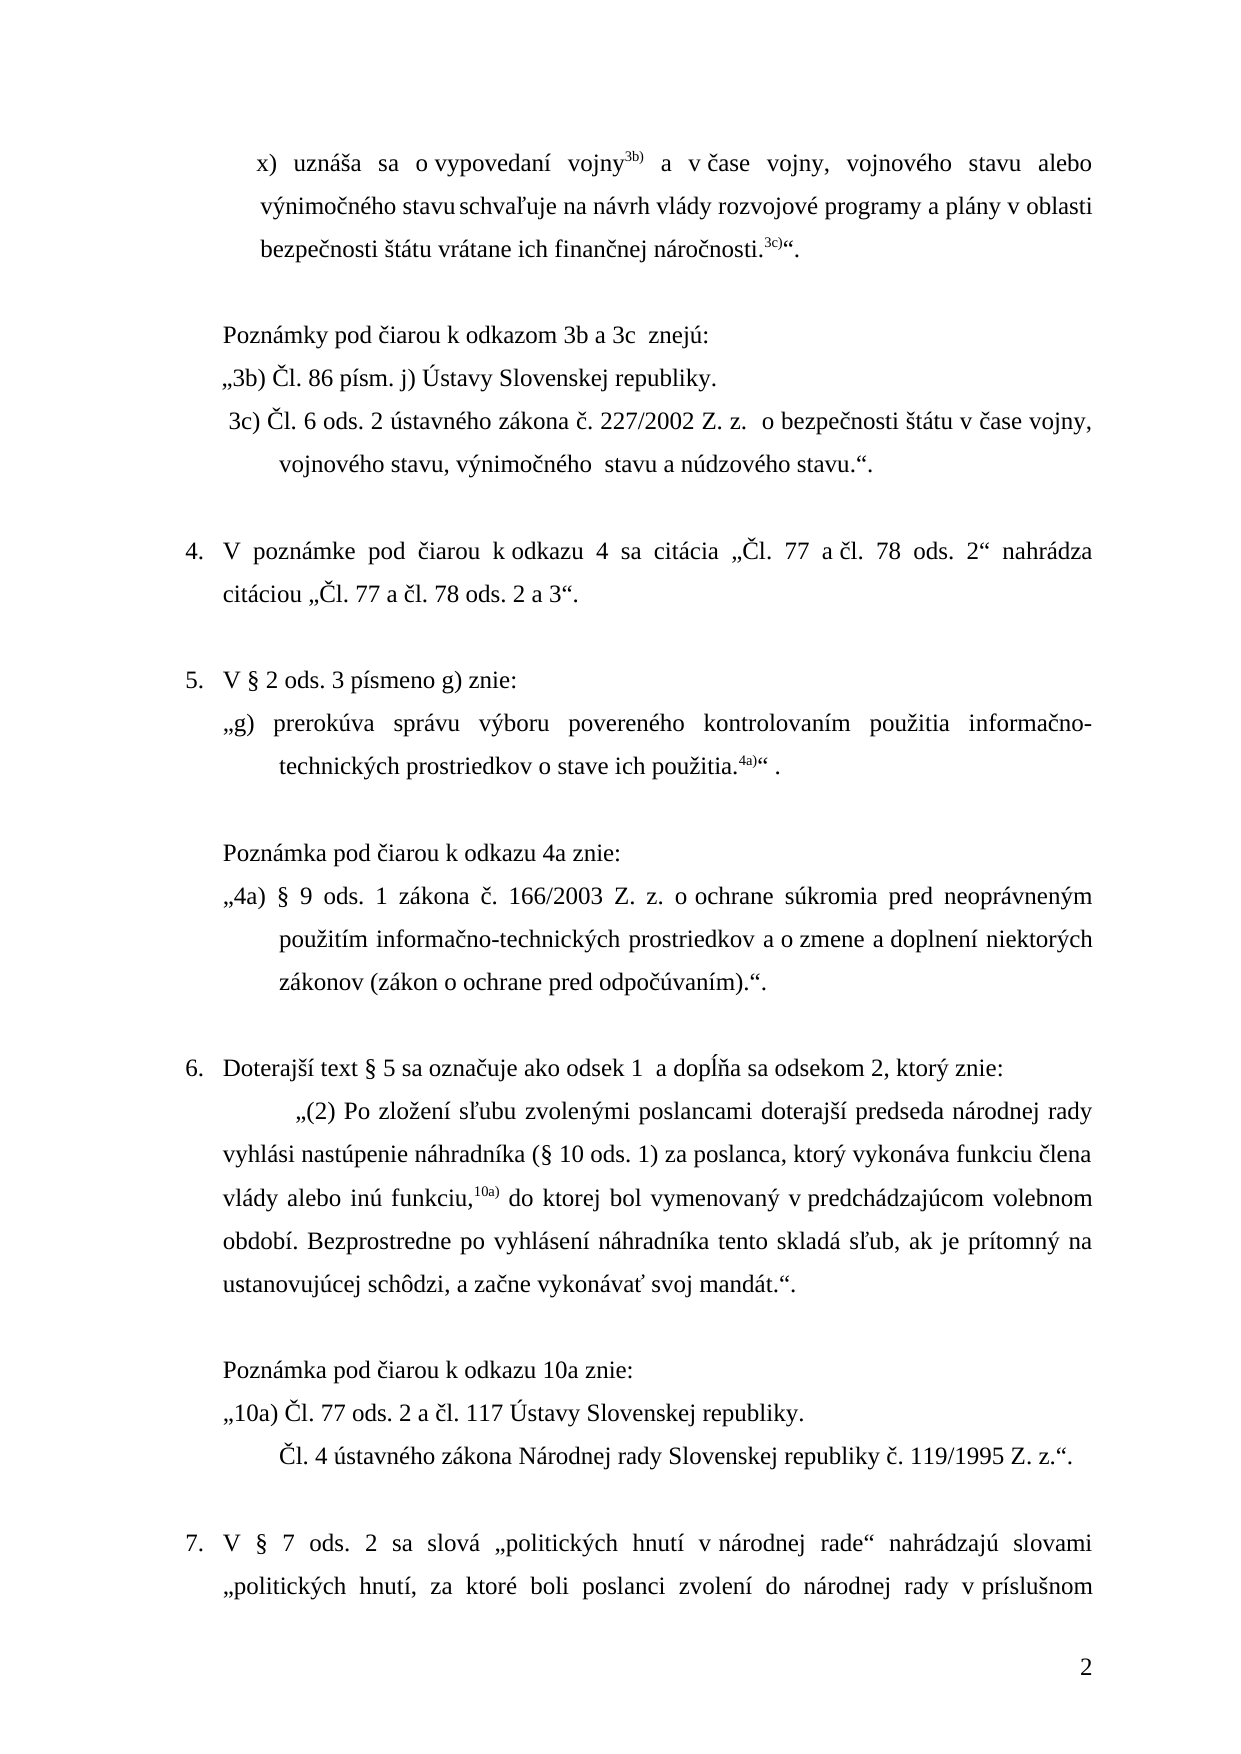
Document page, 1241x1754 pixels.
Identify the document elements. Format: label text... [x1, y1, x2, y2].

list V poznámke pod čiarou k odkazu 4 sa citácia „Čl. 77 a čl. 78 ods. 2“ nahrádza citáciou „Čl. 77 a čl. 78 ods. 2 a 3“. [185, 536, 1093, 608]
subtitle Čl. 4 ústavného zákona Národnej rady Slovenskej republiky č. 119/1995 Z. z.“. [223, 1441, 1093, 1470]
list V § 2 ods. 3 písmeno g) znie: [185, 665, 1093, 694]
text Poznámka pod čiarou k odkazu 10a znie: [223, 1355, 1093, 1384]
list Doterajší text § 5 sa označuje ako odsek 1 a dopĺňa sa odsekom 2, ktorý znie: [185, 1053, 1093, 1082]
text „3b) Čl. 86 písm. j) Ústavy Slovenskej republiky. [221, 363, 1093, 392]
text „g) prerokúva správu výboru povereného kontrolovaním použitia informačno-technických prostriedkov o stave ich použitia.4a)“ . [223, 708, 1093, 780]
text „10a) Čl. 77 ods. 2 a čl. 117 Ústavy Slovenskej republiky. [223, 1398, 1093, 1427]
text x) uznáša sa o vypovedaní vojny3b) a v čase vojny, vojnového stavu alebo výnimočného stavu schvaľuje na návrh vlády rozvojové programy a plány v oblasti bezpečnosti štátu vrátane ich finančnej náročnosti.3c)“. [223, 148, 1093, 263]
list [185, 1528, 1093, 1599]
text Poznámka pod čiarou k odkazu 4a znie: [223, 838, 1093, 866]
text „4a) § 9 ods. 1 zákona č. 166/2003 Z. z. o ochrane súkromia pred neoprávneným použitím informačno-technických prostriedkov a o zmene a doplnení niektorých zákonov (zákon o ochrane pred odpočúvaním).“. [223, 881, 1093, 996]
text „(2) Po zložení sľubu zvolenými poslancami doterajší predseda národnej rady vyhlási nastúpenie náhradníka (§ 10 ods. 1) za poslanca, ktorý vykonáva funkciu člena vlády alebo inú funkciu,10a) do ktorej bol vymenovaný v predchádzajúcom volebnom období. Bezprostredne po vyhlásení náhradníka tento skladá sľub, ak je prítomný na ustanovujúcej schôdzi, a začne vykonávať svoj mandát.“. [223, 1096, 1093, 1298]
text 3c) Čl. 6 ods. 2 ústavného zákona č. 227/2002 Z. z. o bezpečnosti štátu v čase vojny, vojnového stavu, výnimočného stavu a núdzového stavu.“. [221, 406, 1093, 478]
text Poznámky pod čiarou k odkazom 3b a 3c znejú: [223, 320, 1093, 349]
